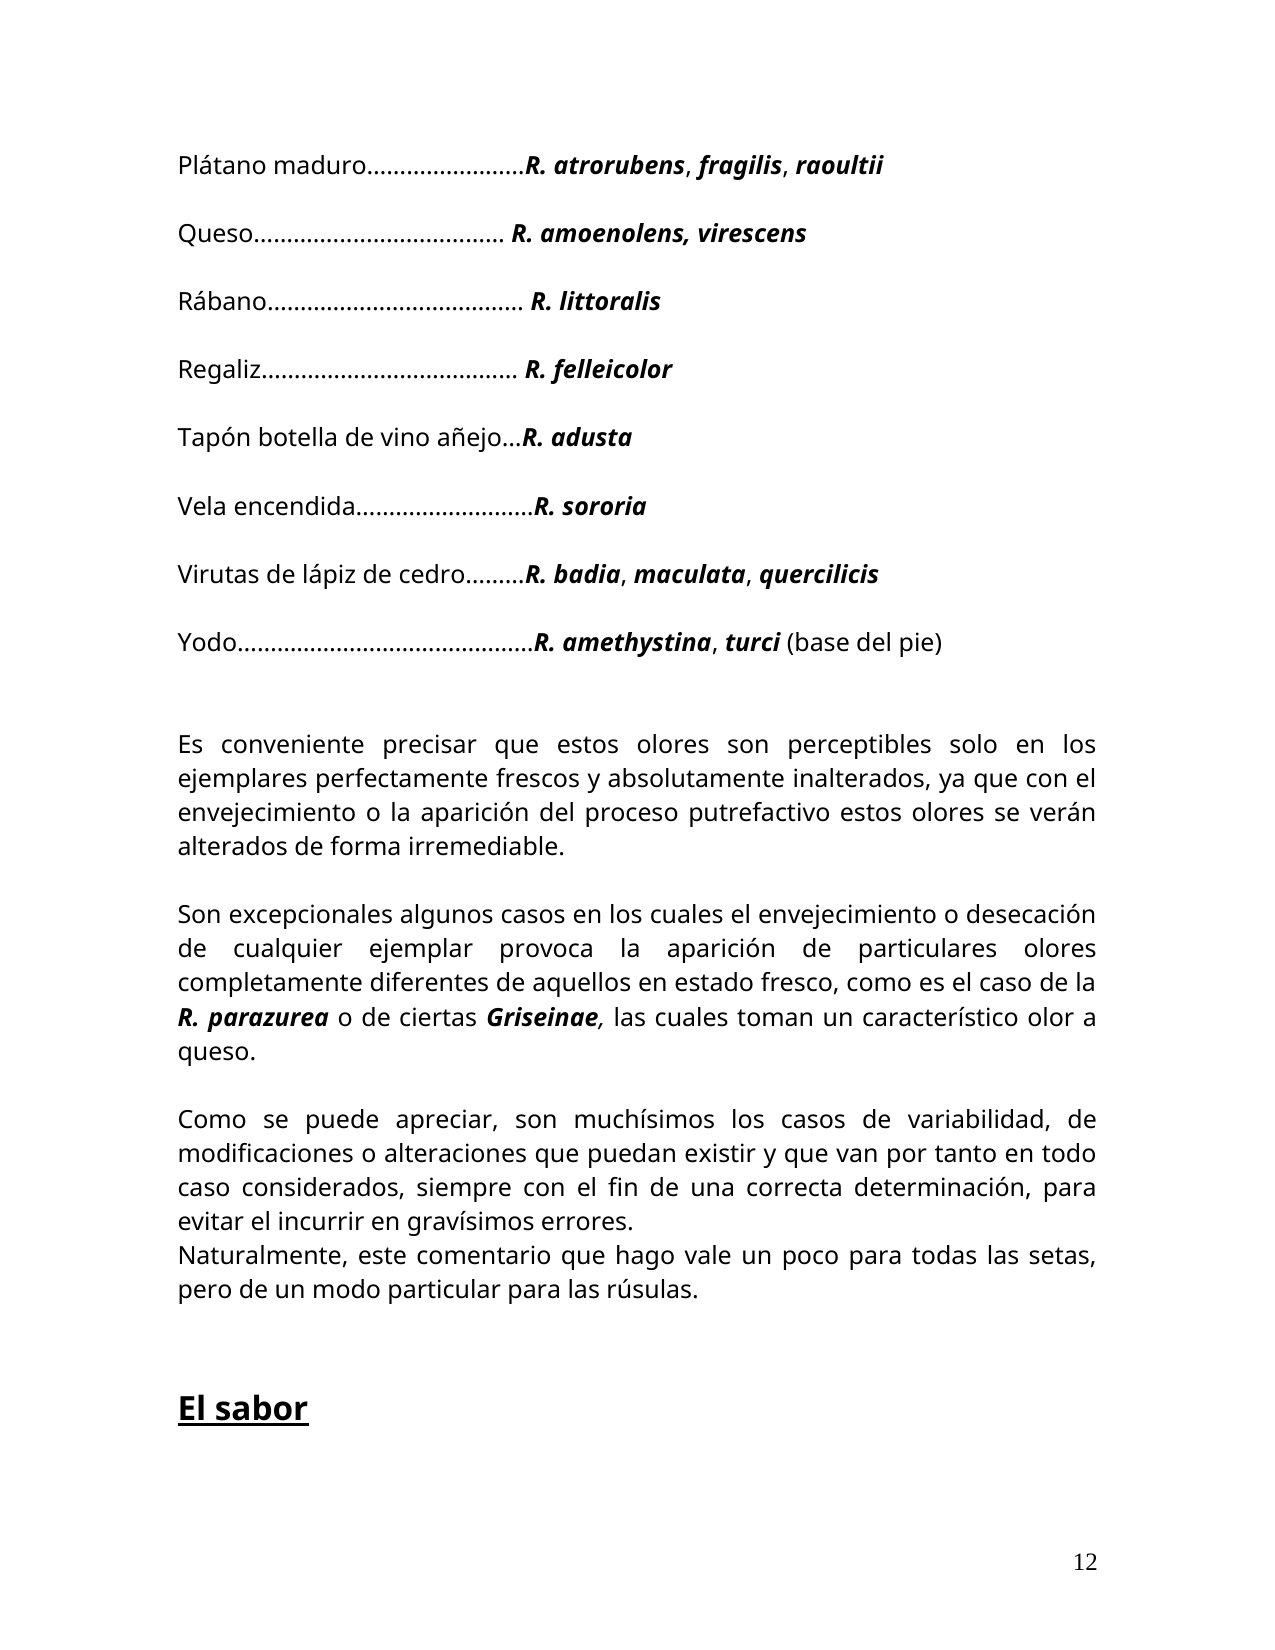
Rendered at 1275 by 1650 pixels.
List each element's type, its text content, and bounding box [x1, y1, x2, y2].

text Es conveniente precisar que estos olores son perceptibles solo en los ejemplares perfectamente frescos y absolutamente inalterados, ya que con el envejecimiento o la aparición del proceso putrefactivo estos olores se verán alterados de forma irremediable. [177, 727, 1098, 863]
text Naturalmente, este comentario que hago vale un poco para todas las setas, pero de un modo particular para las rúsulas. [177, 1238, 1098, 1306]
text Regaliz………………………………… R. felleicolor [177, 352, 1098, 386]
text El sabor [177, 1385, 1098, 1431]
text Rábano………………………………… R. littoralis [177, 284, 1098, 318]
text Tapón botella de vino añejo…R. adusta [177, 420, 1098, 454]
text Queso…………........……………… R. amoenolens, virescens [177, 216, 1098, 250]
text Virutas de lápiz de cedro………R. badia, maculata, quercilicis [177, 556, 1098, 590]
text Yodo………………………………………R. amethystina, turci (base del pie) [177, 624, 1098, 658]
text Plátano maduro……………………R. atrorubens, fragilis, raoultii [177, 148, 1098, 182]
text Como se puede apreciar, son muchísimos los casos de variabilidad, de modificaciones o alteraciones que puedan existir y que van por tanto en todo caso considerados, siempre con el fin de una correcta determinación, para evitar el incurrir en gravísimos errores. [177, 1101, 1098, 1238]
text Vela encendida………………………R. sororia [177, 488, 1098, 522]
text Son excepcionales algunos casos en los cuales el envejecimiento o desecación de cualquier ejemplar provoca la aparición de particulares olores completamente diferentes de aquellos en estado fresco, como es el caso de parazurea o de ciertas Griseinae, las cuales toman un característico olor a queso. [177, 897, 1098, 1067]
